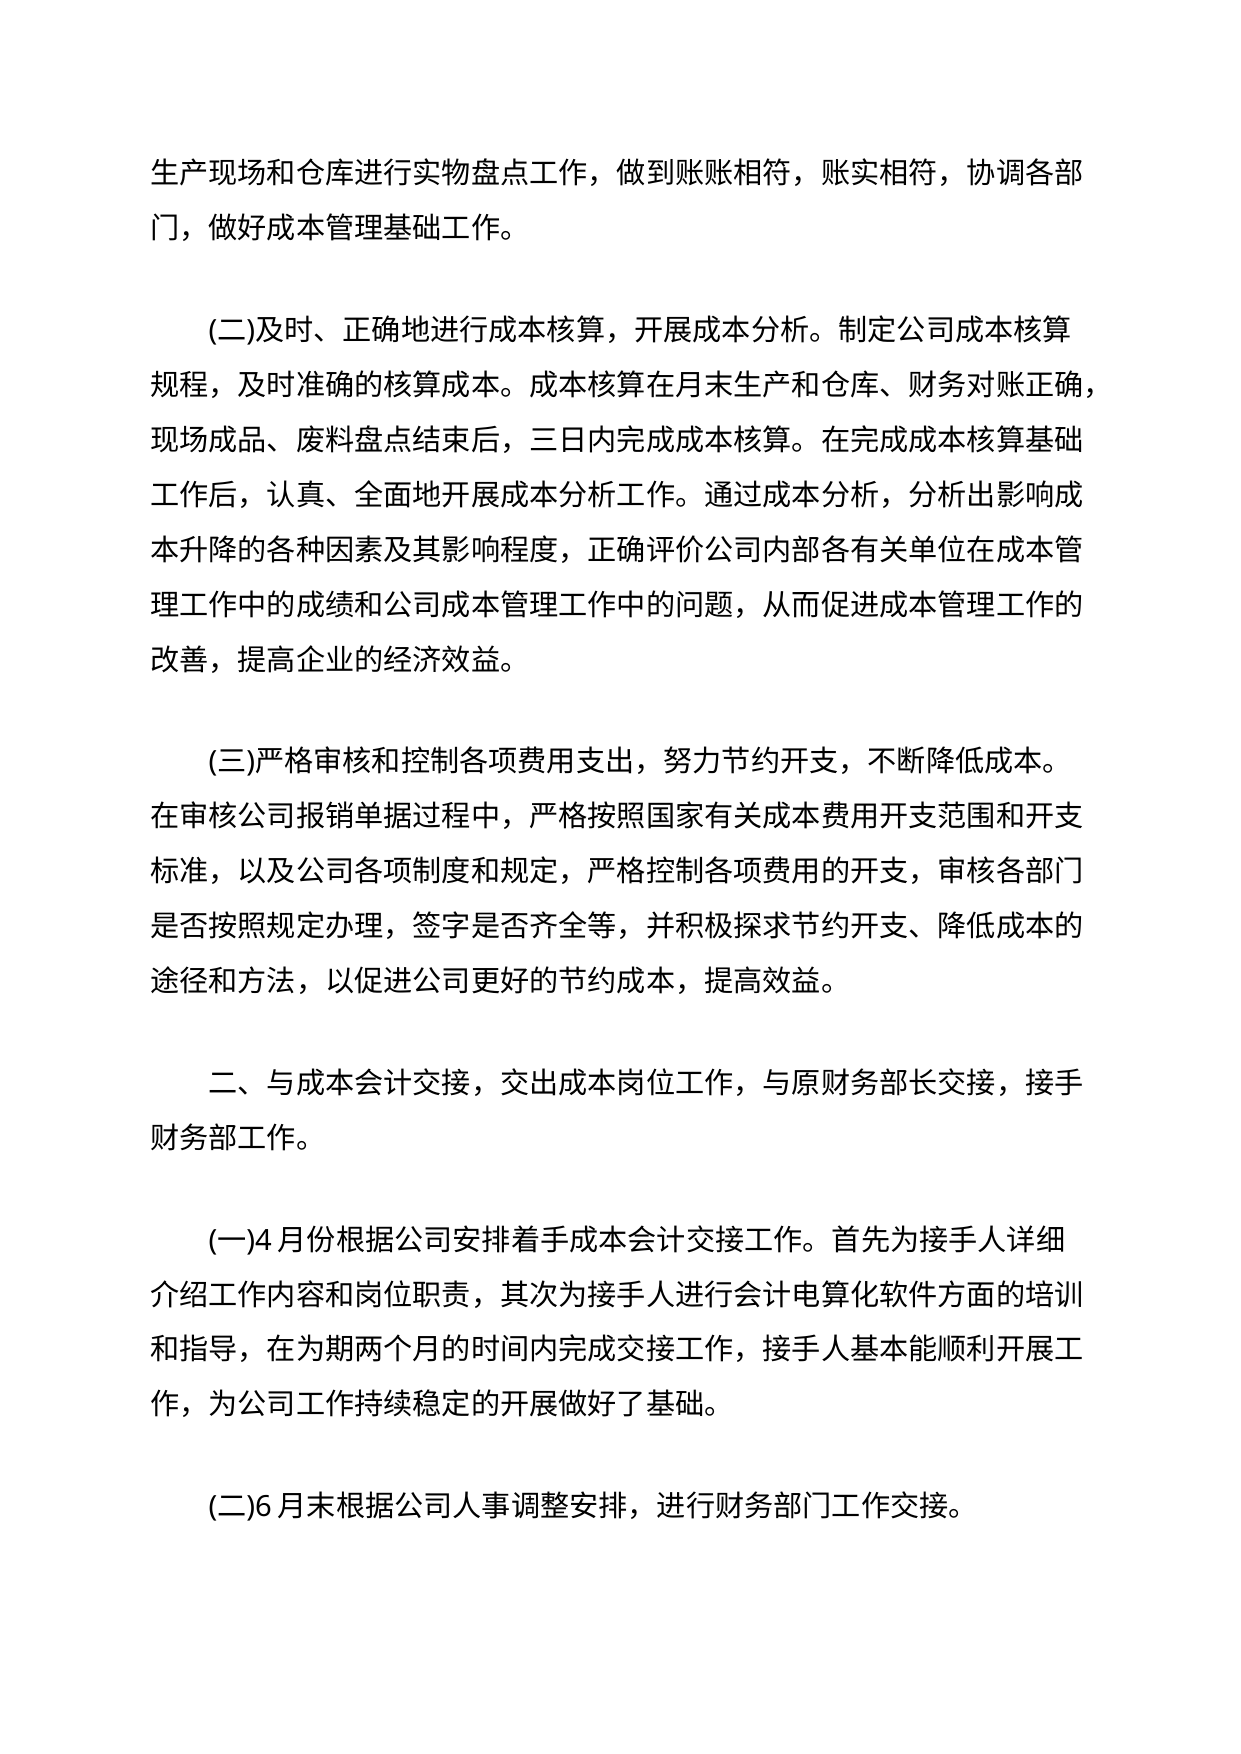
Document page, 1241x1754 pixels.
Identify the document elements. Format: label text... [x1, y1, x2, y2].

text (二)及时、正确地进行成本核算，开展成本分析。制定公司成本核算规程，及时准确的核算成本。成本核算在月末生产和仓库、财务对账正确，现场成品、废料盘点结束后，三日内完成成本核算。在完成成本核算基础工作后，认真、全面地开展成本分析工作。通过成本分析，分析出影响成本升降的各种因素及其影响程度，正确评价公司内部各有关单位在成本管理工作中的成绩和公司成本管理工作中的问题，从而促进成本管理工作的改善，提高企业的经济效益。 [150, 307, 1090, 678]
text (二)6月末根据公司人事调整安排，进行财务部门工作交接。 [150, 1483, 1090, 1525]
text (三)严格审核和控制各项费用支出，努力节约开支，不断降低成本。在审核公司报销单据过程中，严格按照国家有关成本费用开支范围和开支标准，以及公司各项制度和规定，严格控制各项费用的开支，审核各部门是否按照规定办理，签字是否齐全等，并积极探求节约开支、降低成本的途径和方法，以促进公司更好的节约成本，提高效益。 [150, 738, 1090, 1000]
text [150, 150, 1090, 247]
text (一)4月份根据公司安排着手成本会计交接工作。首先为接手人详细介绍工作内容和岗位职责，其次为接手人进行会计电算化软件方面的培训和指导，在为期两个月的时间内完成交接工作，接手人基本能顺利开展工作，为公司工作持续稳定的开展做好了基础。 [150, 1216, 1090, 1423]
text 二、与成本会计交接，交出成本岗位工作，与原财务部长交接，接手财务部工作。 [150, 1059, 1090, 1157]
